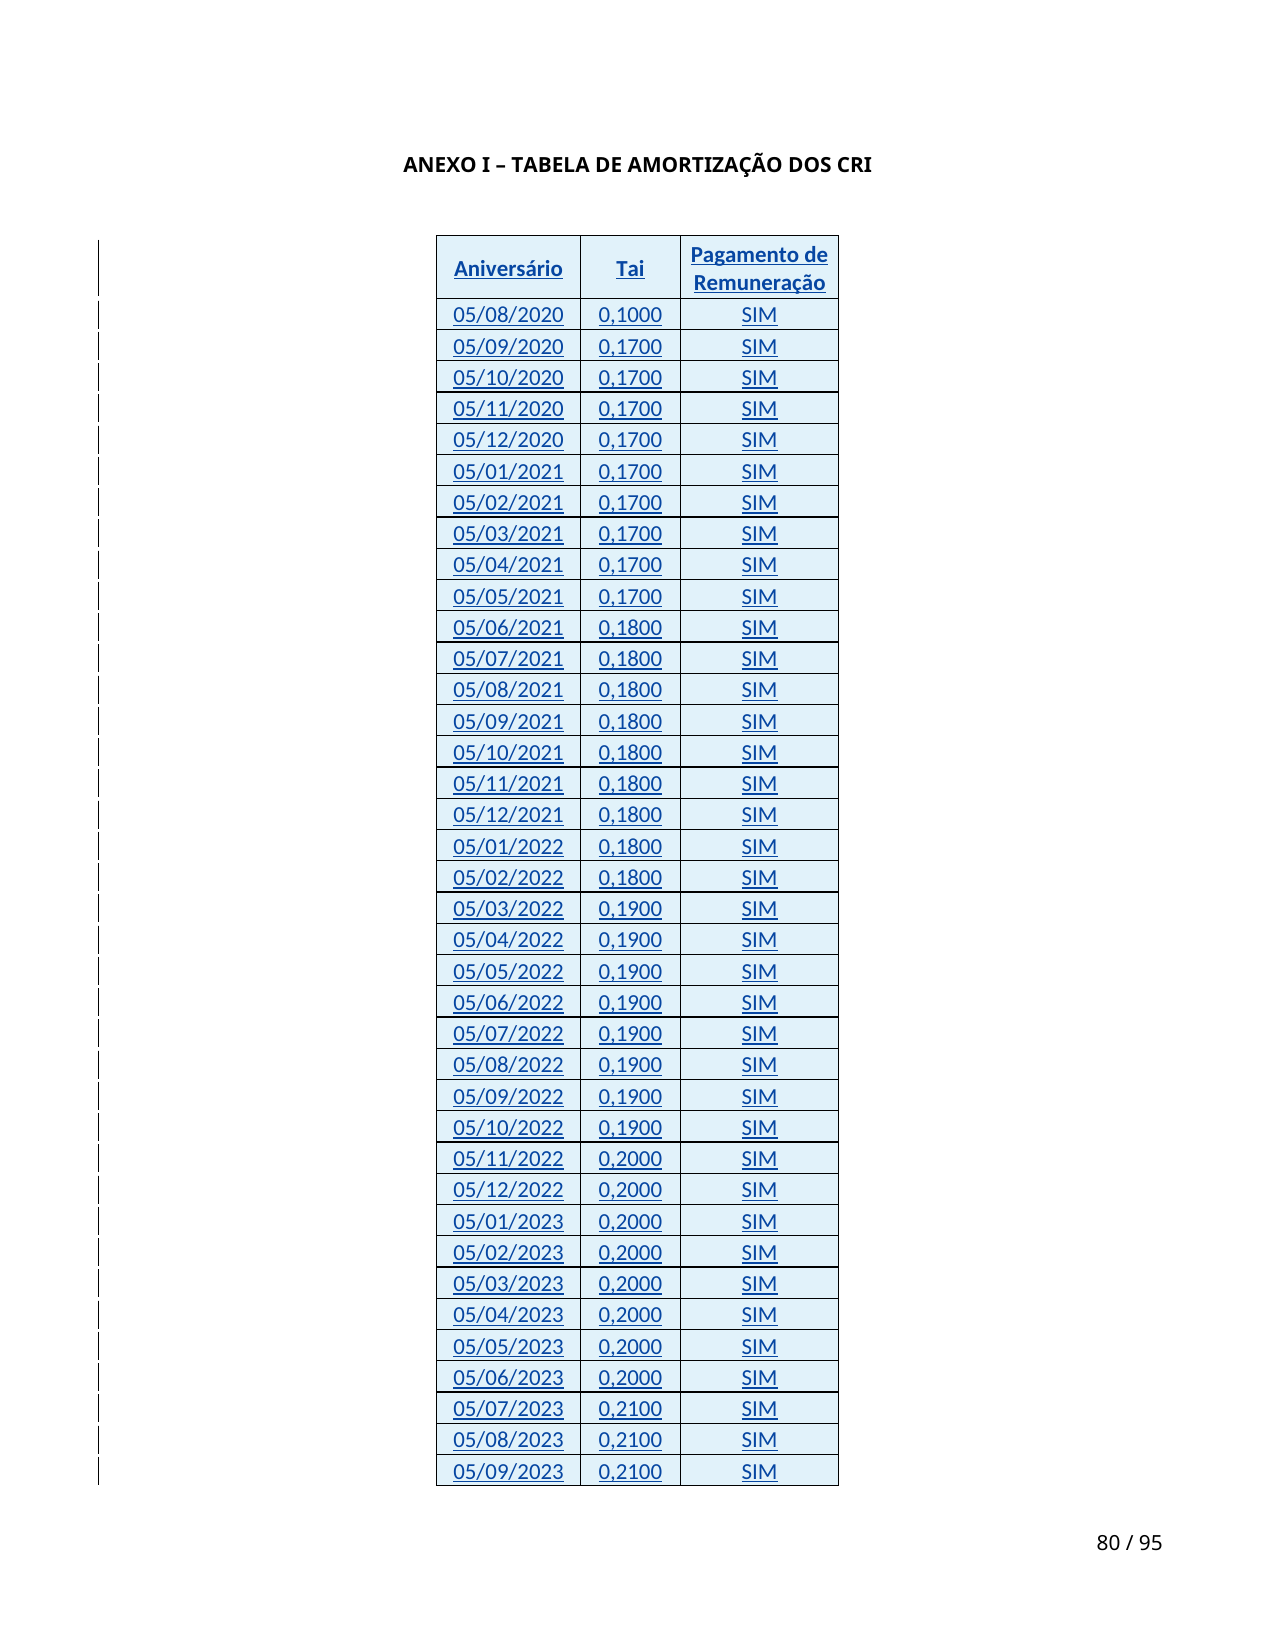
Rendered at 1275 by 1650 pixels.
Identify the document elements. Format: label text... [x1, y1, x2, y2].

subtitle ANEXO I – TABELA DE AMORTIZAÇÃO DOS CRI [112, 150, 1162, 178]
